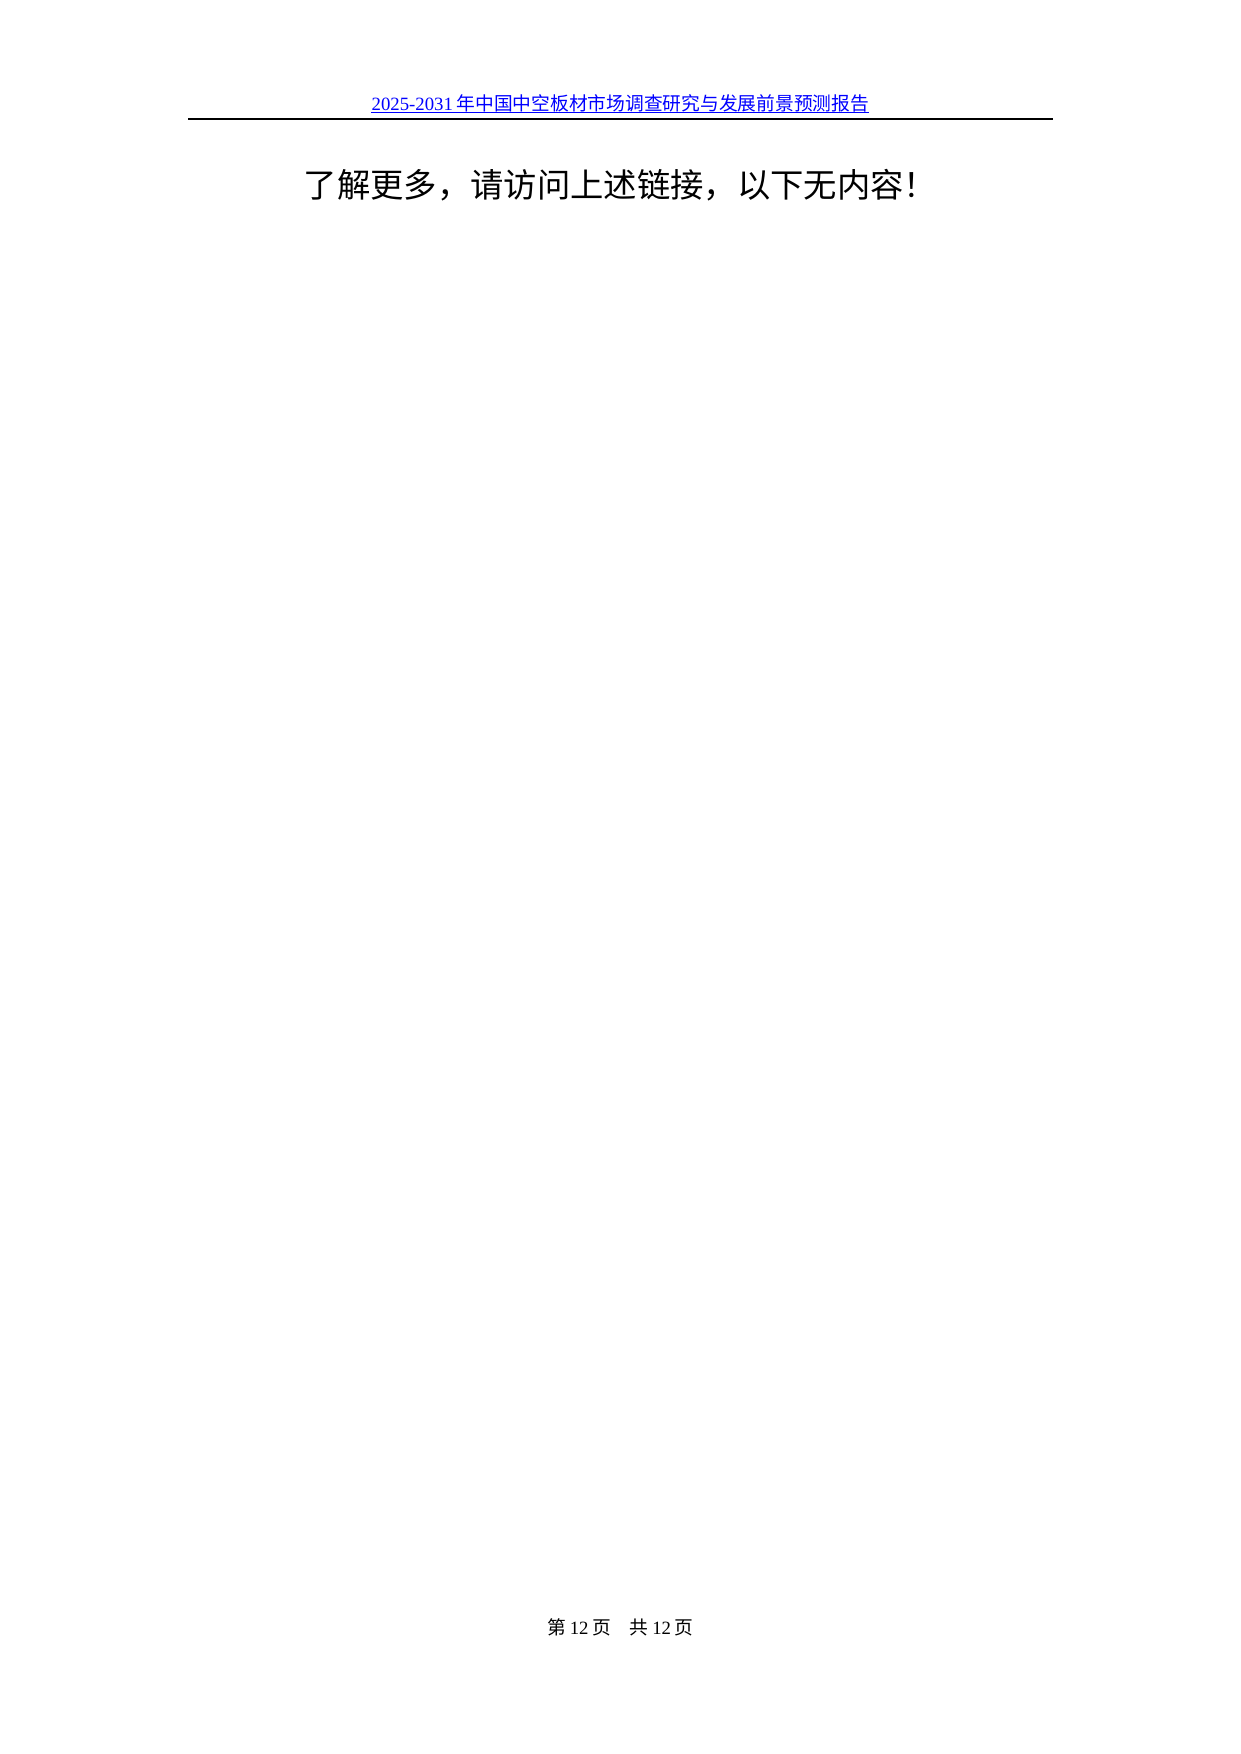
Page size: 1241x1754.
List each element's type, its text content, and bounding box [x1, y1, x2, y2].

title 了解更多，请访问上述链接，以下无内容！ [187, 150, 1053, 215]
